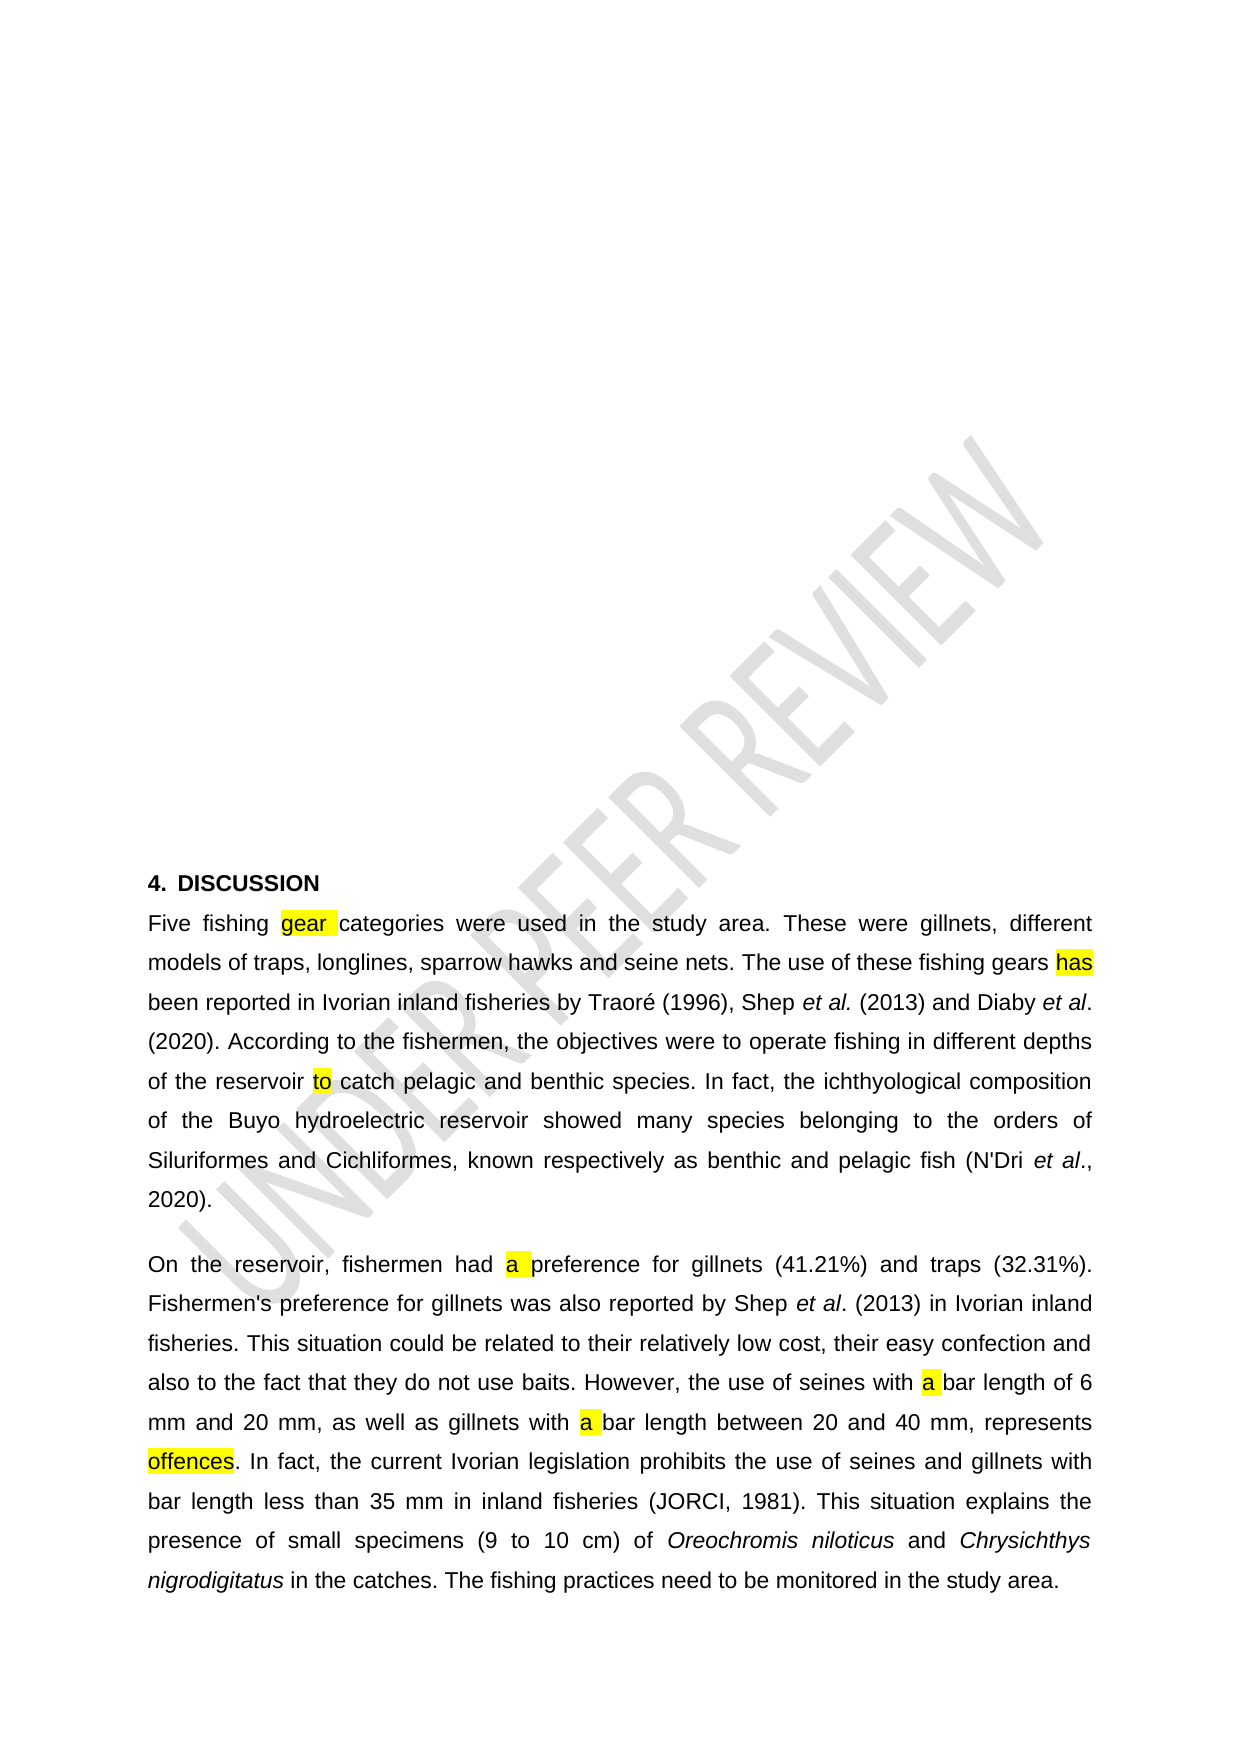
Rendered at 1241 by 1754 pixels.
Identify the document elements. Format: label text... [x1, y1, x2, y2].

text On the reservoir, fishermen had a preference for gillnets (41.21%) and traps (32.31%). Fishermen's preference for gillnets was also reported by Shep et al. (2013) in Ivorian inland fisheries. This situation could be related to their relatively low cost, their easy confection and also to the fact that they do not use baits. However, the use of seines with a bar length of 6 mm and 20 mm, as well as gillnets with a bar length between 20 and 40 mm, represents offences. In fact, the current Ivorian legislation prohibits the use of seines and gillnets with bar length less than 35 mm in inland fisheries (JORCI, 1981). This situation explains the presence of small specimens (9 to 10 cm) of Oreochromis niloticus and Chrysichthys nigrodigitatus in the catches. The fishing practices need to be monitored in the study area. [148, 1251, 1093, 1593]
list DISCUSSION [148, 870, 1093, 897]
text Five fishing gear categories were used in the study area. These were gillnets, different models of traps, longlines, sparrow hawks and seine nets. The use of these fishing gears has been reported in Ivorian inland fisheries by Traoré (1996), Shep et al. (2013) and Diaby et al. (2020). According to the fishermen, the objectives were to operate fishing in different depths of the reservoir to catch pelagic and benthic species. In fact, the ichthyological composition of the Buyo hydroelectric reservoir showed many species belonging to the orders of Siluriformes and Cichliformes, known respectively as benthic and pelagic fish (N'Dri et al., 2020). [148, 910, 1093, 1213]
